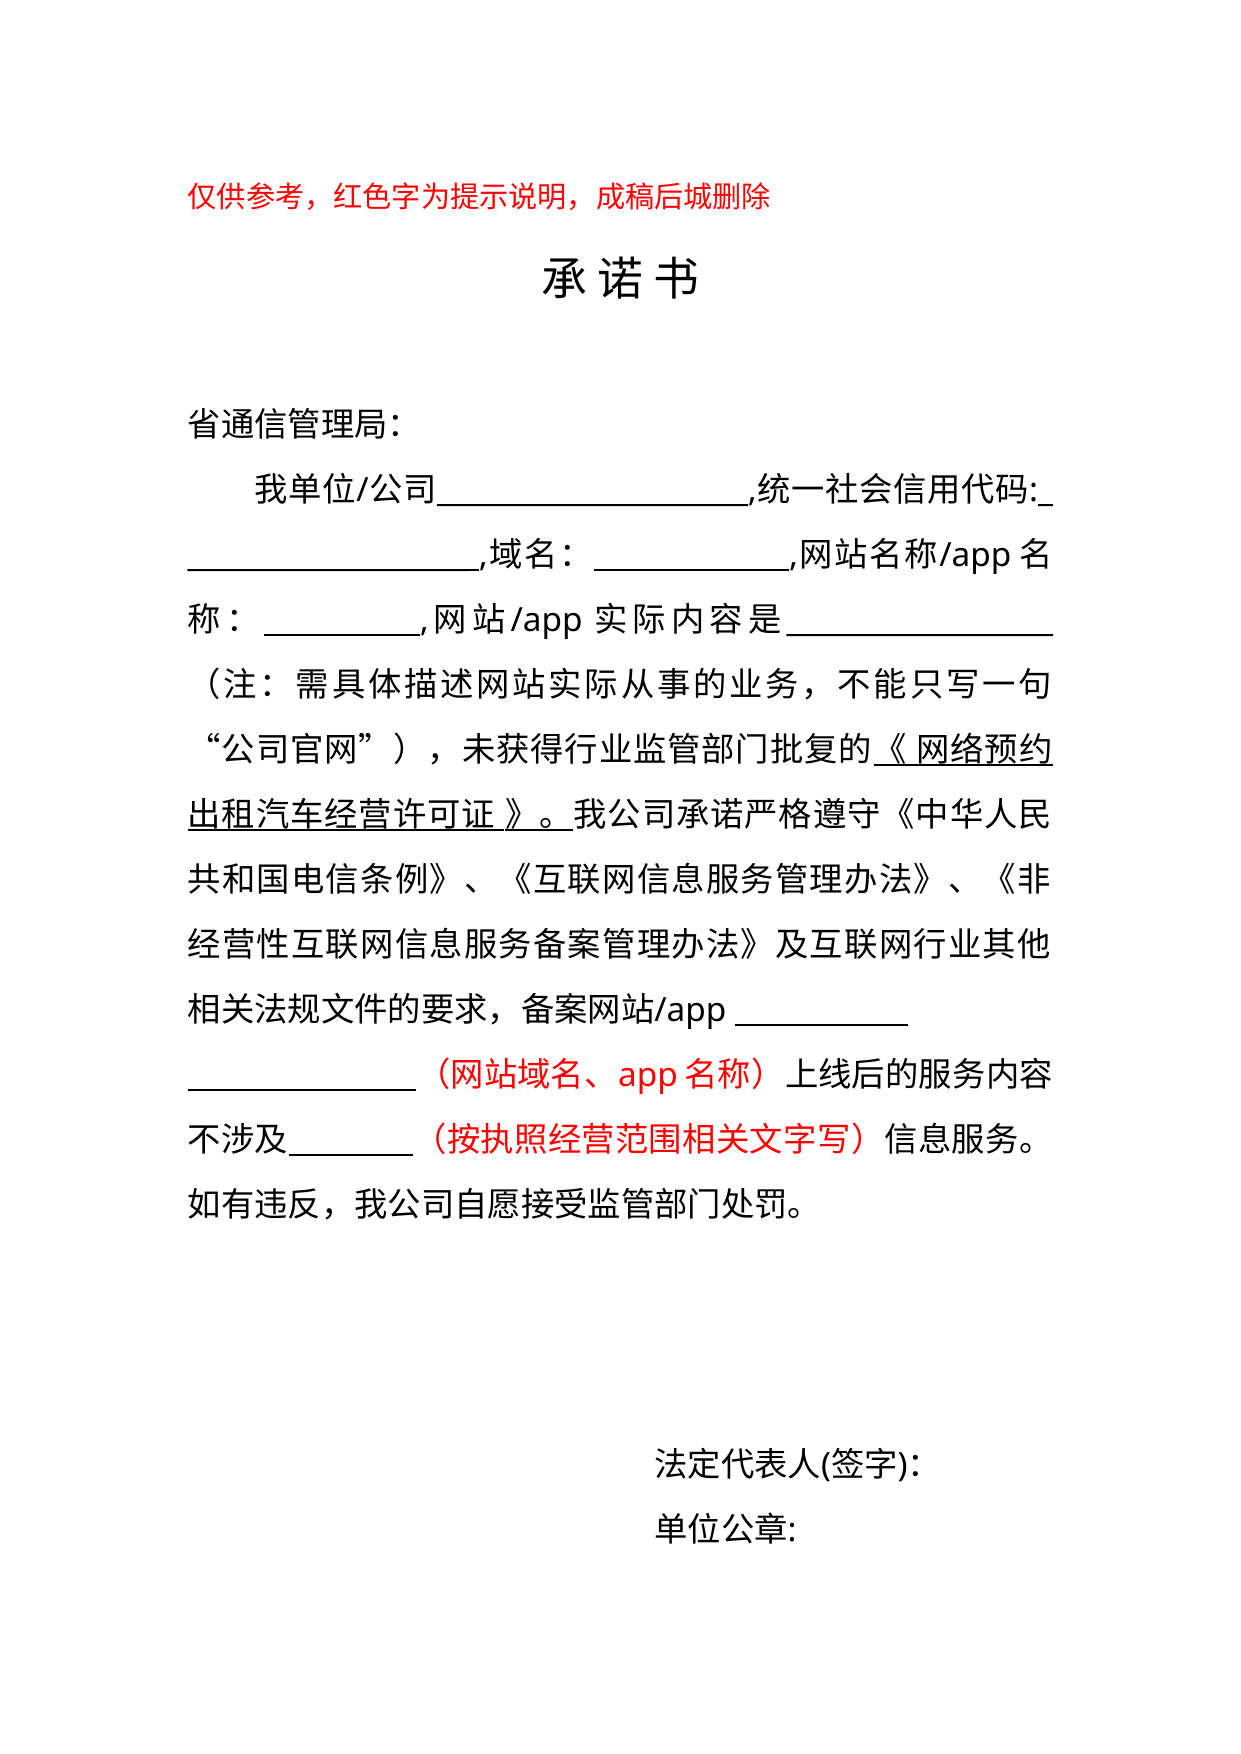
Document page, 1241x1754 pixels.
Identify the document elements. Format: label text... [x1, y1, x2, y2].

text 我单位/公司_____________________,统一社会信用代码:____________________ ,域名： ,网站名称/app名称： ,网站/app实际内容是__________________（注：需具体描述网站实际从事的业务，不能只写一句“公司官网”），未获得行业监管部门批复的《 网络预约出租汽车经营许可证 》。我公司承诺严格遵守《中华人民共和国电信条例》、《互联网信息服务管理办法》、《非经营性互联网信息服务备案管理办法》及互联网行业其他相关法规文件的要求，备案网站/app [187, 454, 1053, 1039]
text 承 诺 书 [187, 227, 1053, 324]
text 仅供参考，红色字为提示说明，成稿后城删除 [187, 162, 1053, 227]
text 省通信管理局： [187, 389, 1053, 454]
text （网站域名、app名称）上线后的服务内容不涉及 （按执照经营范围相关文字写）信息服务。如有违反，我公司自愿接受监管部门处罚。 [187, 1039, 1053, 1234]
text 法定代表人(签字)： [187, 1429, 1053, 1494]
text 单位公章: [187, 1494, 1053, 1559]
